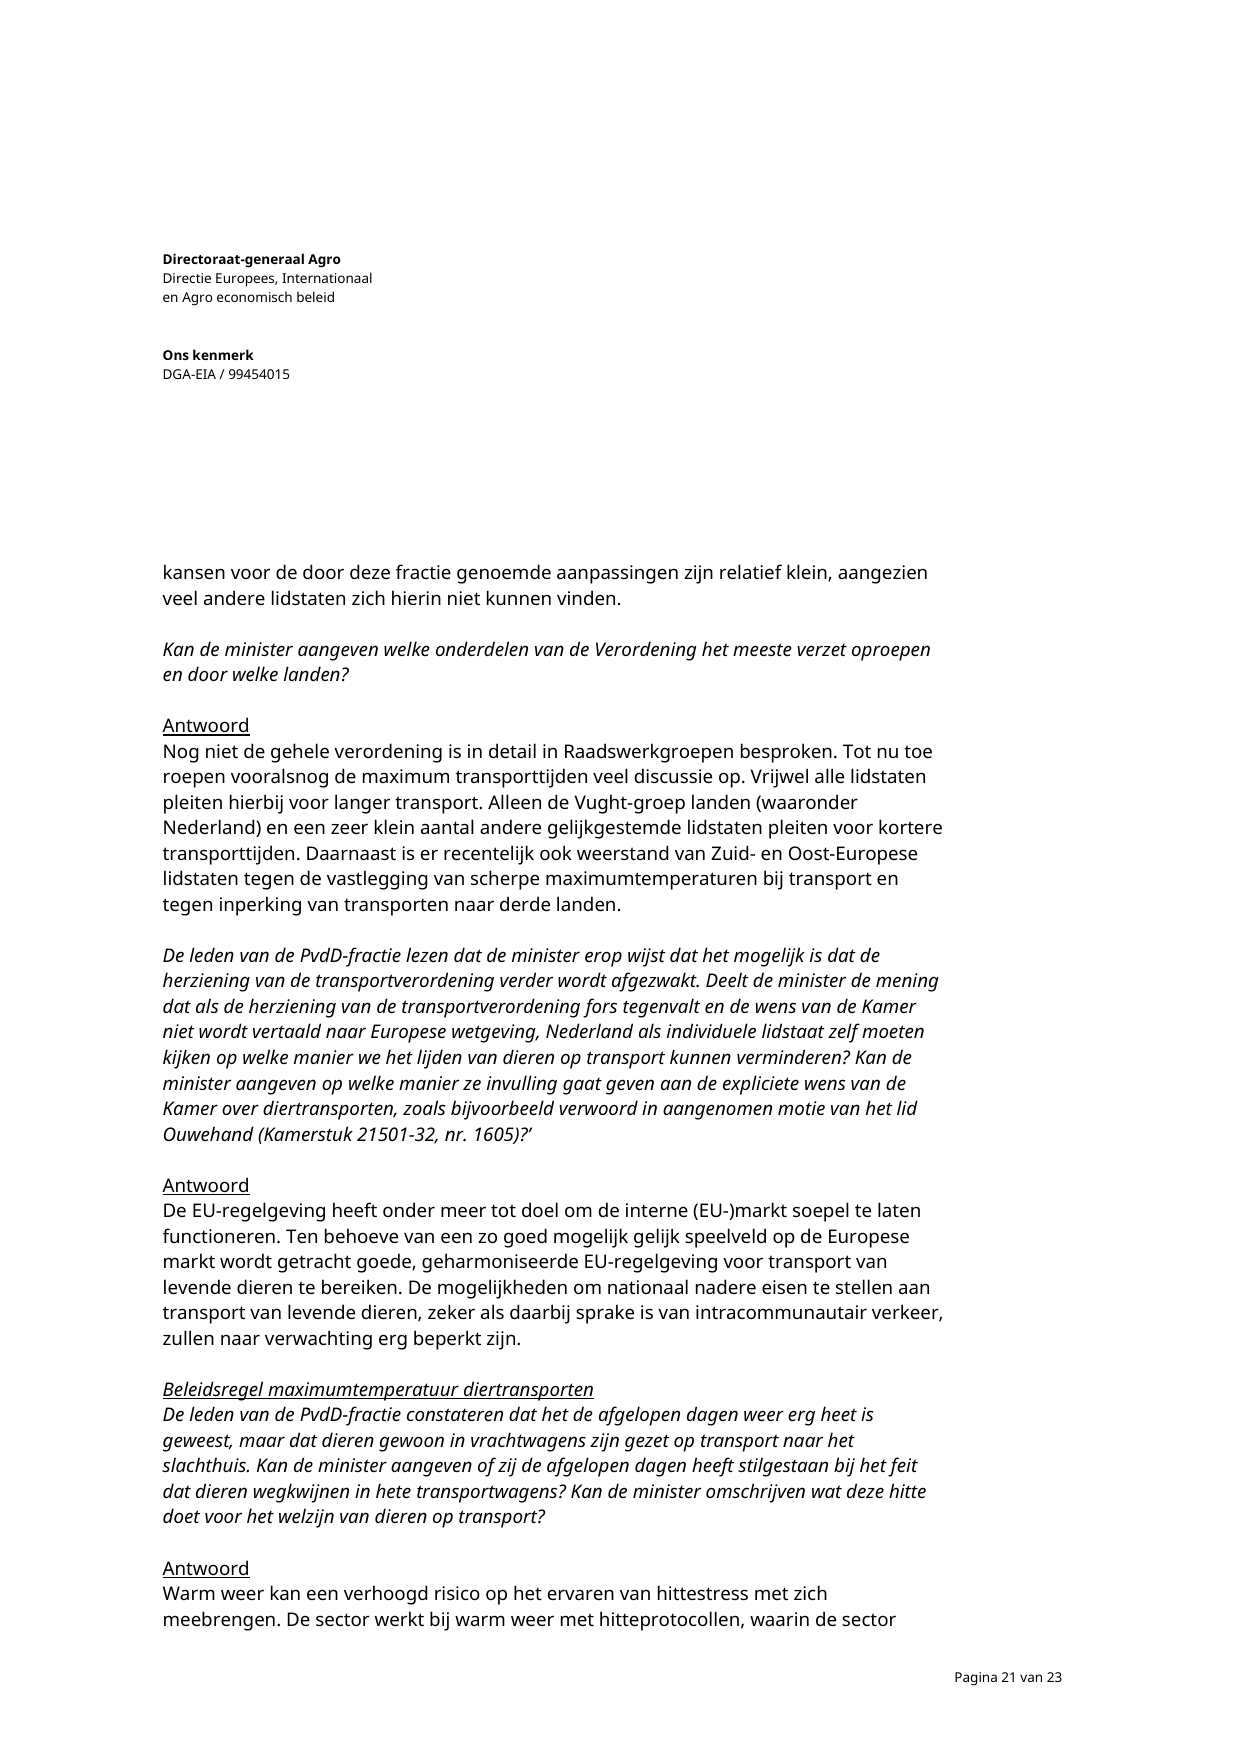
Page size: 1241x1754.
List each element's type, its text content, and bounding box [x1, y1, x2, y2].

text De leden van de PvdD-fractie lezen dat de minister erop wijst dat het mogelijk is dat de herziening van de transportverordening verder wordt afgezwakt. Deelt de minister de mening dat als de herziening van de transportverordening fors tegenvalt en de wens van de Kamer niet wordt vertaald naar Europese wetgeving, Nederland als individuele lidstaat zelf moeten kijken op welke manier we het lijden van dieren op transport kunnen verminderen? Kan de minister aangeven op welke manier ze invulling gaat geven aan de expliciete wens van de Kamer over diertransporten, zoals bijvoorbeeld verwoord in aangenomen motie van het lid Ouwehand (Kamerstuk 21501-32, nr. 1605)?’ [162, 942, 947, 1146]
text Kan de minister aangeven welke onderdelen van de Verordening het meeste verzet oproepen en door welke landen? [162, 636, 947, 687]
text Antwoord [162, 1172, 947, 1197]
text De EU-regelgeving heeft onder meer tot doel om de interne (EU-)markt soepel te laten functioneren. Ten behoeve van een zo goed mogelijk gelijk speelveld op de Europese markt wordt getracht goede, geharmoniseerde EU-regelgeving voor transport van levende dieren te bereiken. De mogelijkheden om nationaal nadere eisen te stellen aan transport van levende dieren, zeker als daarbij sprake is van intracommunautair verkeer, zullen naar verwachting erg beperkt zijn. [162, 1197, 947, 1376]
text De leden van de PvdD-fractie constateren dat het de afgelopen dagen weer erg heet is geweest, maar dat dieren gewoon in vrachtwagens zijn gezet op transport naar het slachthuis. Kan de minister aangeven of zij de afgelopen dagen heeft stilgestaan bij het feit dat dieren wegkwijnen in hete transportwagens? Kan de minister omschrijven wat deze hitte doet voor het welzijn van dieren op transport? [162, 1402, 947, 1529]
text Warm weer kan een verhoogd risico op het ervaren van hittestress met zich meebrengen. De sector werkt bij warm weer met hitteprotocollen, waarin de sector maatregelen neemt om dieren te beschermen tegen de hitte, ook tijdens transport. Dit neemt uiteraard niet weg dat de sector altijd zijn best moeten blijven doen deze protocollen te verbeteren. [162, 1580, 947, 1631]
text Beleidsregel maximumtemperatuur diertransporten [162, 1376, 947, 1402]
text Antwoord [162, 1555, 947, 1580]
text Zoals hierboven geantwoord op een vraag van de leden van de PvdA-GL-fractie heeft Nederland op dit dossier contacten met de landen van de zogenoemde Vughtgroep. De kansen voor de door deze fractie genoemde aanpassingen zijn relatief klein, aangezien veel andere lidstaten zich hierin niet kunnen vinden. [162, 559, 947, 611]
text Nog niet de gehele verordening is in detail in Raadswerkgroepen besproken. Tot nu toe roepen vooralsnog de maximum transporttijden veel discussie op. Vrijwel alle lidstaten pleiten hierbij voor langer transport. Alleen de Vught-groep landen (waaronder Nederland) en een zeer klein aantal andere gelijkgestemde lidstaten pleiten voor kortere transporttijden. Daarnaast is er recentelijk ook weerstand van Zuid- en Oost-Europese lidstaten tegen de vastlegging van scherpe maximumtemperaturen bij transport en tegen inperking van transporten naar derde landen. [162, 738, 947, 917]
text Antwoord [162, 713, 947, 738]
